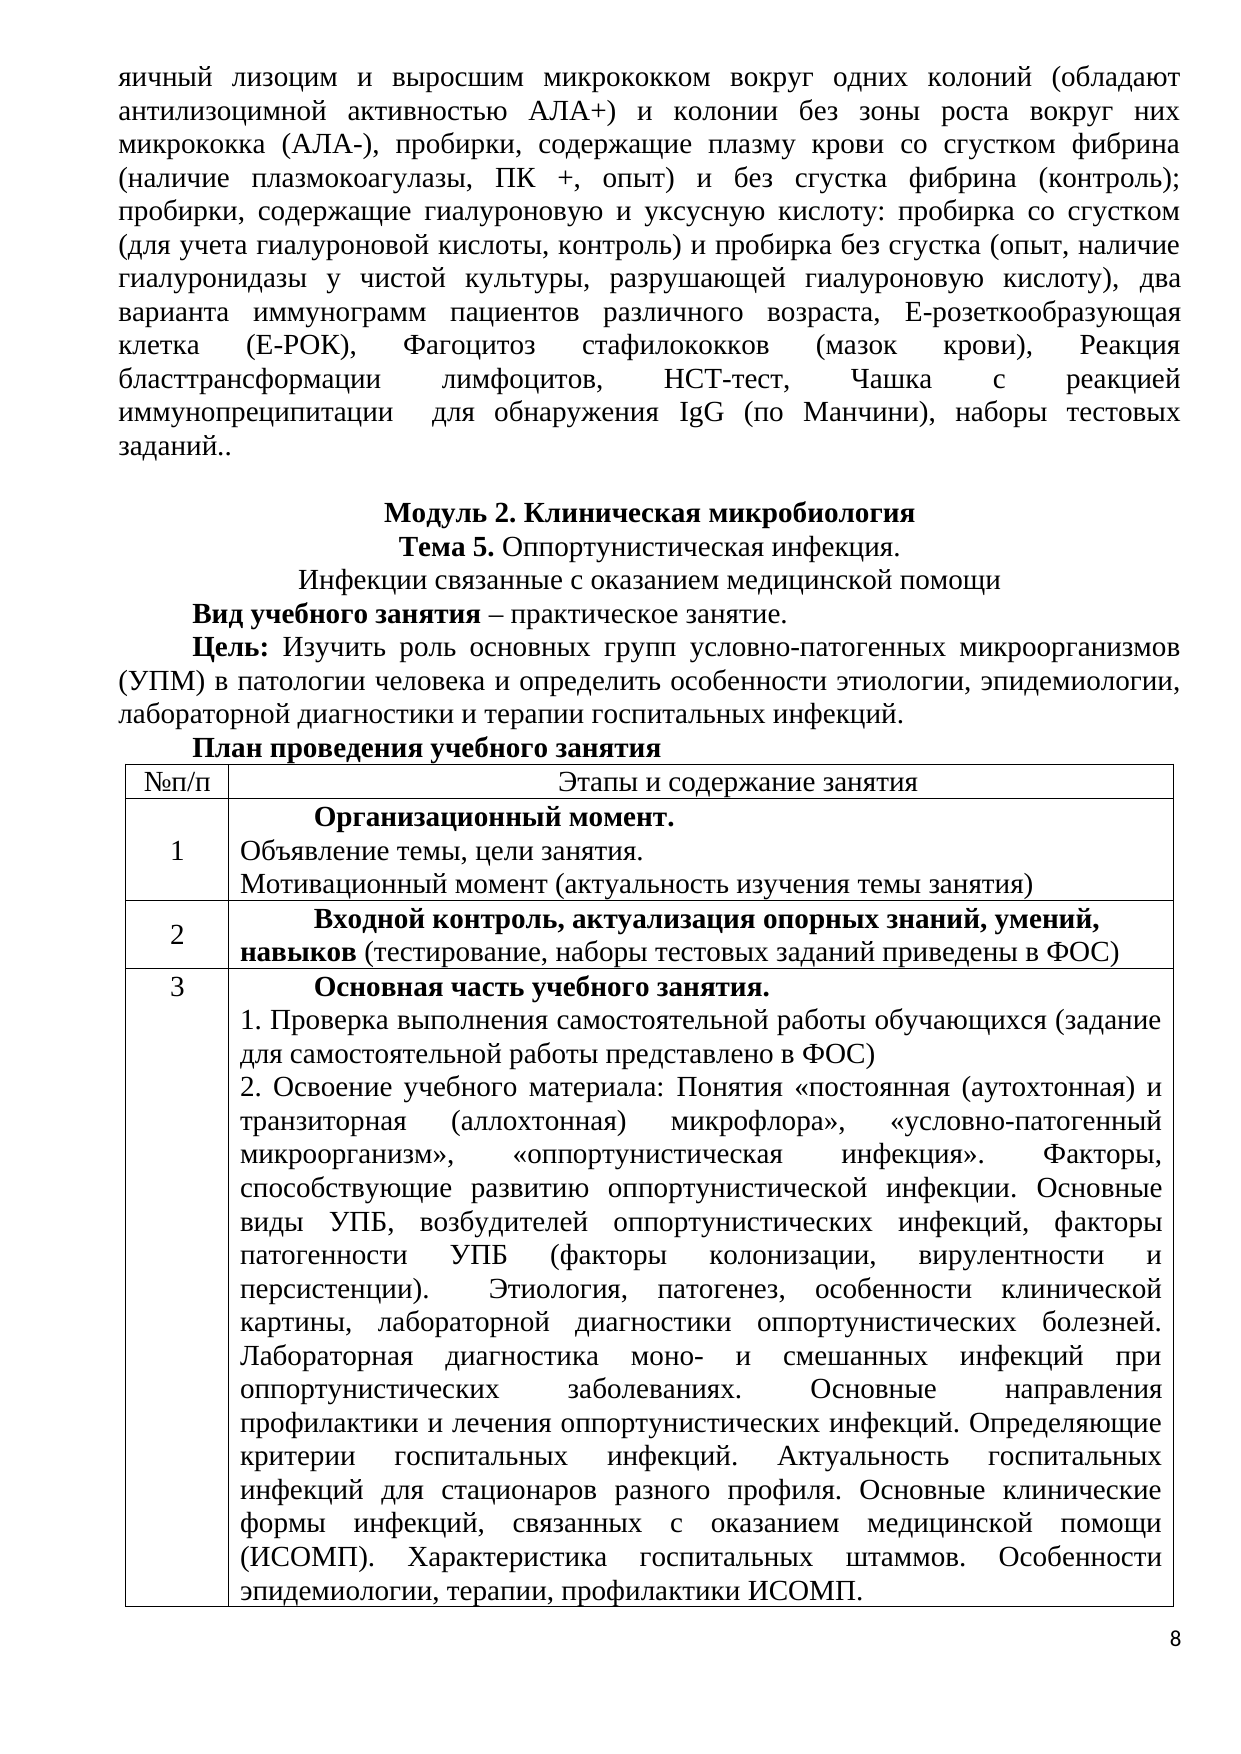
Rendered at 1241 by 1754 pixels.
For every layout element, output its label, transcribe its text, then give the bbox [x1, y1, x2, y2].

text Модуль 2. Клиническая микробиология [118, 495, 1181, 529]
text План проведения учебного занятия [118, 730, 1181, 763]
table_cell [229, 969, 1173, 1606]
text Тема 5. Оппортунистическая инфекция. [118, 529, 1181, 562]
table_header №п/п [126, 765, 228, 798]
table_cell 2 [126, 901, 228, 968]
text Вид учебного занятия – практическое занятие. [118, 596, 1181, 629]
text Цель: Изучить роль основных групп условно-патогенных микроорганизмов (УПМ) в патологии человека и определить особенности этиологии, эпидемиологии, лабораторной диагностики и терапии госпитальных инфекций. [118, 629, 1181, 730]
table_cell Организационный момент. Объявление темы, цели занятия. Мотивационный момент (актуальность изучения темы занятия) [229, 799, 1173, 900]
table_cell 3 [126, 969, 228, 1606]
text Инфекции связанные с оказанием медицинской помощи [118, 562, 1181, 596]
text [118, 59, 1181, 462]
table_cell Входной контроль, актуализация опорных знаний, умений, навыков (тестирование, наборы тестовых заданий приведены в ФОС) [229, 901, 1173, 968]
table_cell 1 [126, 799, 228, 900]
table_header Этапы и содержание занятия [229, 765, 1173, 798]
